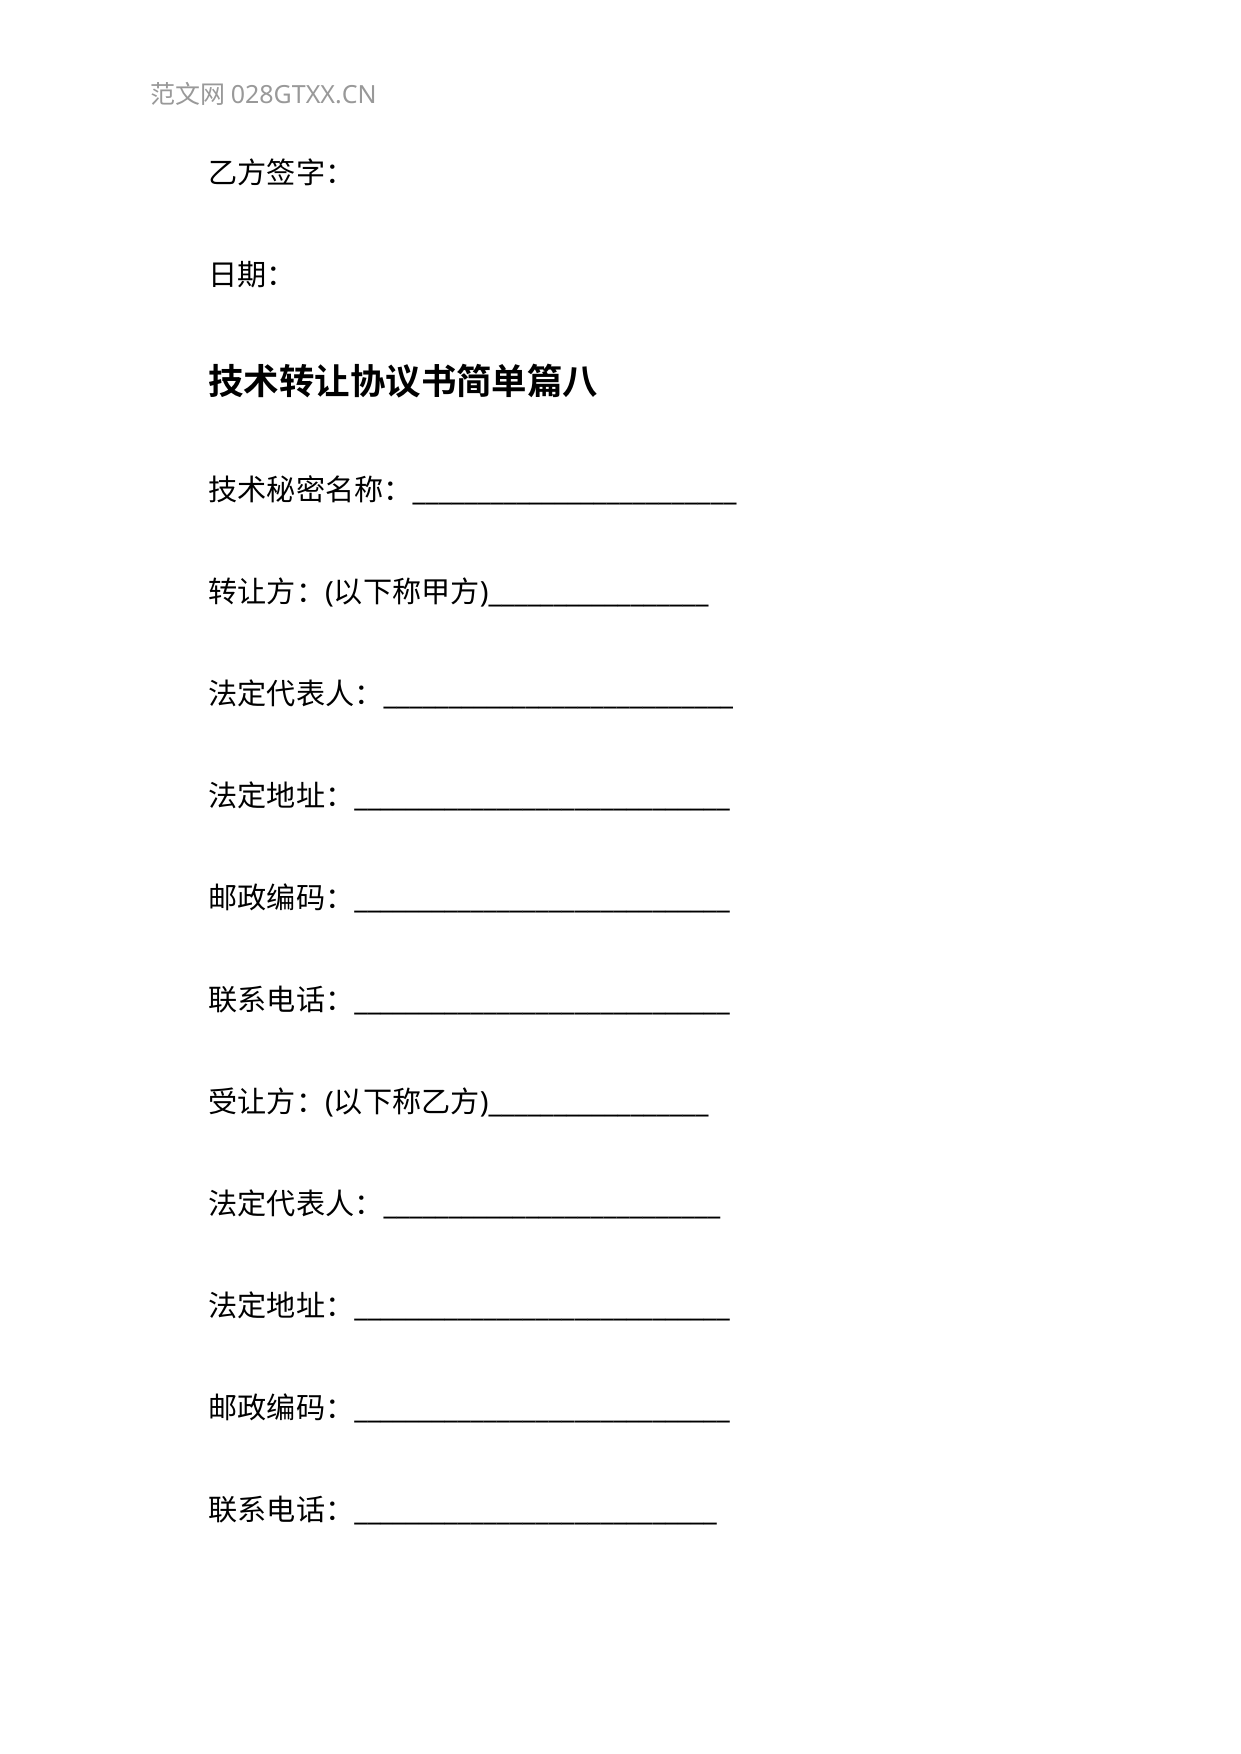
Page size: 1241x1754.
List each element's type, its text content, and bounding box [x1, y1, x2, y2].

text 邮政编码：_____________________________ [150, 875, 1090, 917]
text 联系电话：_____________________________ [150, 977, 1090, 1019]
text 邮政编码：_____________________________ [150, 1385, 1090, 1427]
text 法定代表人：__________________________ [150, 1181, 1090, 1223]
text 日期： [150, 252, 1090, 294]
text 法定代表人：___________________________ [150, 671, 1090, 713]
text 联系电话：____________________________ [150, 1487, 1090, 1529]
text 转让方：(以下称甲方)_________________ [150, 569, 1090, 611]
text 技术秘密名称：_________________________ [150, 467, 1090, 509]
text 技术转让协议书简单篇八 [150, 353, 1090, 405]
text 受让方：(以下称乙方)_________________ [150, 1079, 1090, 1121]
text 法定地址：_____________________________ [150, 1283, 1090, 1325]
text 法定地址：_____________________________ [150, 773, 1090, 815]
text 乙方签字： [150, 150, 1090, 192]
